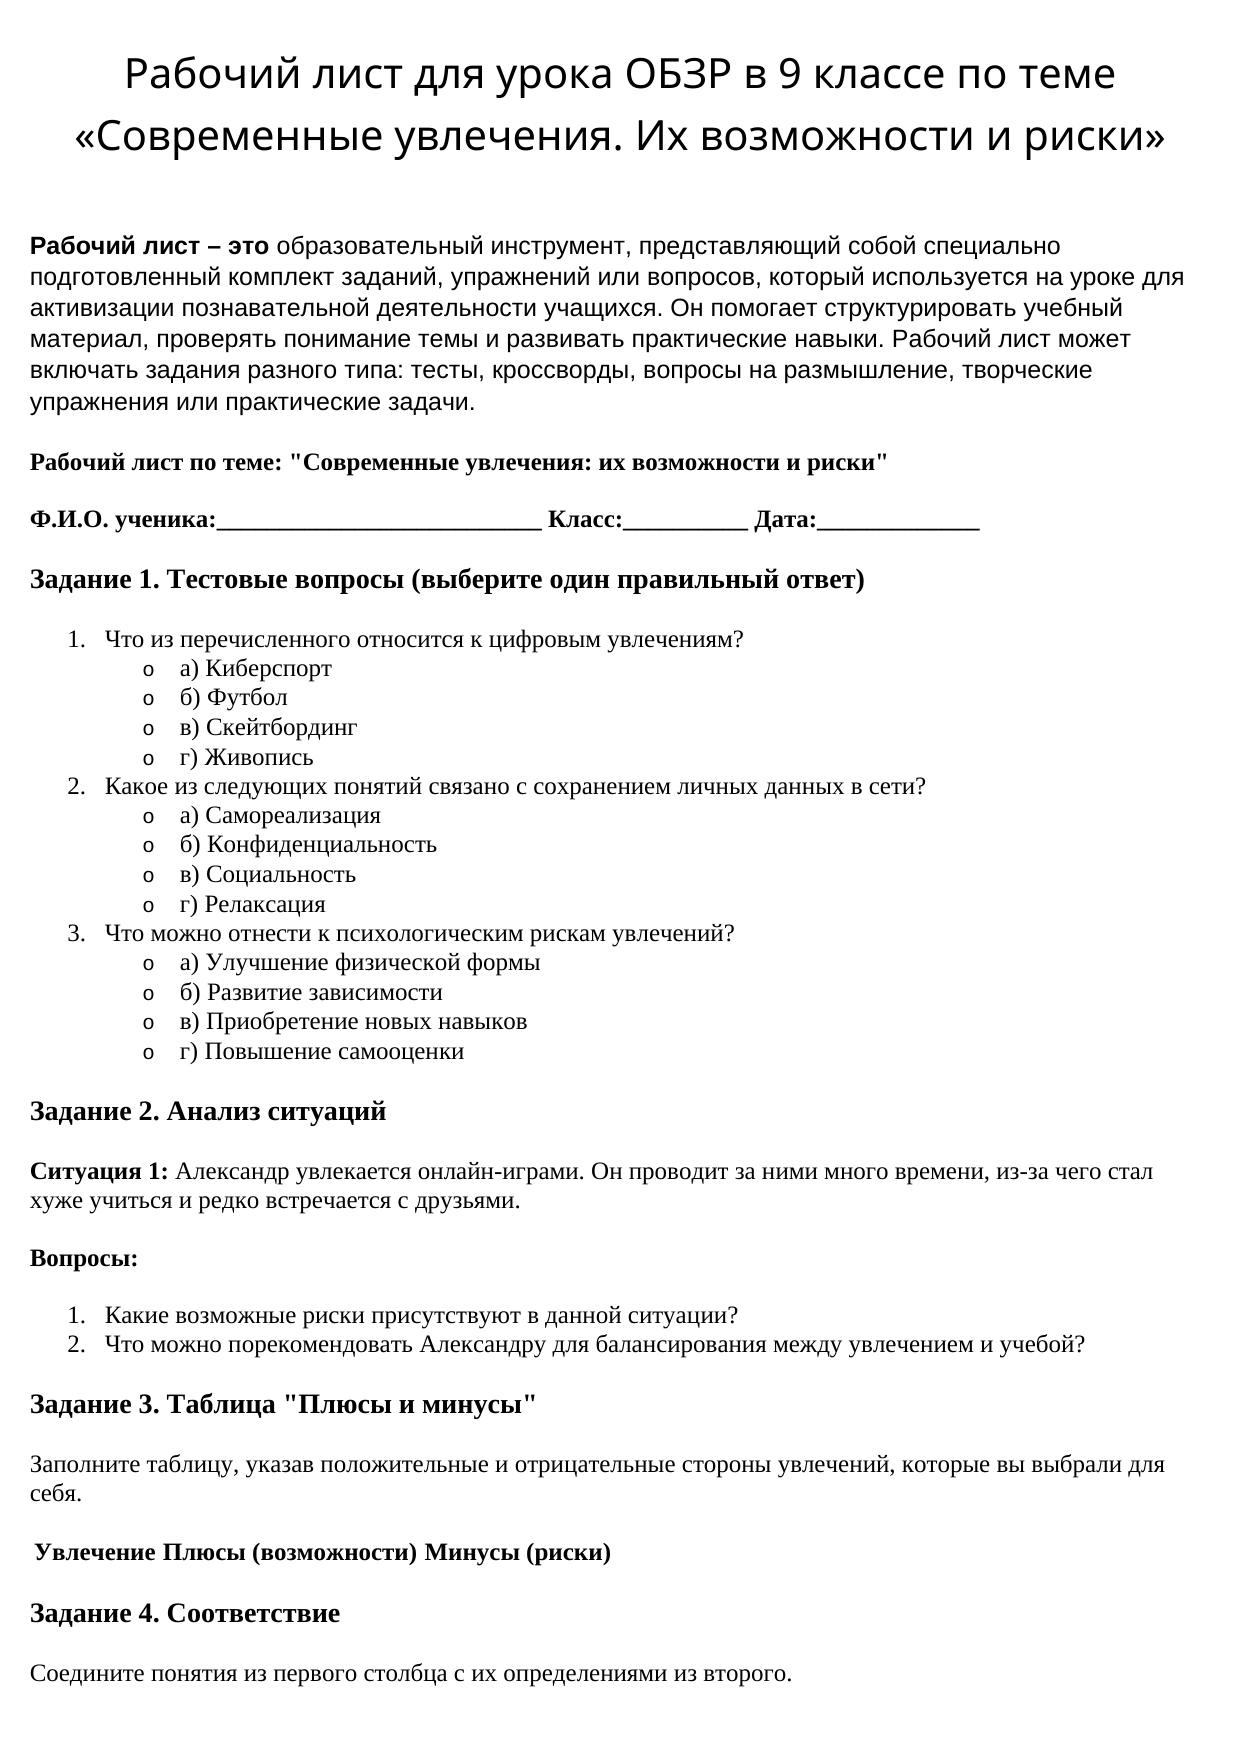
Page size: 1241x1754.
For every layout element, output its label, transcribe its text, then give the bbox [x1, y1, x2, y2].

text Вопросы: [29, 1243, 1211, 1271]
text Задание 4. Соответствие [29, 1597, 1211, 1629]
list а) Самореализация [142, 800, 1211, 829]
list Что можно отнести к психологическим рискам увлечений? [67, 918, 1211, 947]
list г) Повышение самооценки [142, 1036, 1211, 1065]
text Ситуация 1: Александр увлекается онлайн-играми. Он проводит за ними много времени, из-за чего стал хуже учиться и редко встречается с друзьями. [29, 1156, 1211, 1213]
list в) Скейтбординг [142, 712, 1211, 742]
table_header Плюсы (возможности) [160, 1536, 420, 1567]
list Какие возможные риски присутствуют в данной ситуации? [67, 1301, 1211, 1329]
table_header Увлечение [30, 1536, 159, 1567]
list а) Улучшение физической формы [142, 947, 1211, 977]
list б) Конфиденциальность [142, 829, 1211, 859]
list а) Киберспорт [142, 653, 1211, 682]
list б) Футбол [142, 682, 1211, 712]
text Задание 1. Тестовые вопросы (выберите один правильный ответ) [29, 562, 1211, 595]
text Рабочий лист – это образовательный инструмент, представляющий собой специально подготовленный комплект заданий, упражнений или вопросов, который используется на уроке для активизации познавательной деятельности учащихся. Он помогает структурировать учебный материал, проверять понимание темы и развивать практические навыки. Рабочий лист может включать задания разного типа: тесты, кроссворды, вопросы на размышление, творческие упражнения или практические задачи. [29, 231, 1211, 415]
text Рабочий лист для урока ОБЗР в 9 классе по теме «Современные увлечения. Их возможности и риски» [29, 44, 1211, 162]
list г) Живопись [142, 742, 1211, 771]
text Задание 2. Анализ ситуаций [29, 1094, 1211, 1127]
text Ф.И.О. ученика:__________________________ Класс:__________ Дата:_____________ [29, 504, 1211, 533]
list Какое из следующих понятий связано с сохранением личных данных в сети? [67, 771, 1211, 800]
list Что из перечисленного относится к цифровым увлечениям? [67, 624, 1211, 653]
text Рабочий лист по теме: "Современные увлечения: их возможности и риски" [29, 447, 1211, 475]
list в) Приобретение новых навыков [142, 1006, 1211, 1036]
list Что можно порекомендовать Александру для балансирования между увлечением и учебой? [67, 1329, 1211, 1358]
list б) Развитие зависимости [142, 977, 1211, 1006]
list г) Релаксация [142, 889, 1211, 918]
text Соедините понятия из первого столбца с их определениями из второго. [29, 1658, 1211, 1687]
text Задание 3. Таблица "Плюсы и минусы" [29, 1387, 1211, 1420]
text Заполните таблицу, указав положительные и отрицательные стороны увлечений, которые вы выбрали для себя. [29, 1449, 1211, 1506]
table_header Минусы (риски) [420, 1536, 615, 1567]
list в) Социальность [142, 859, 1211, 889]
